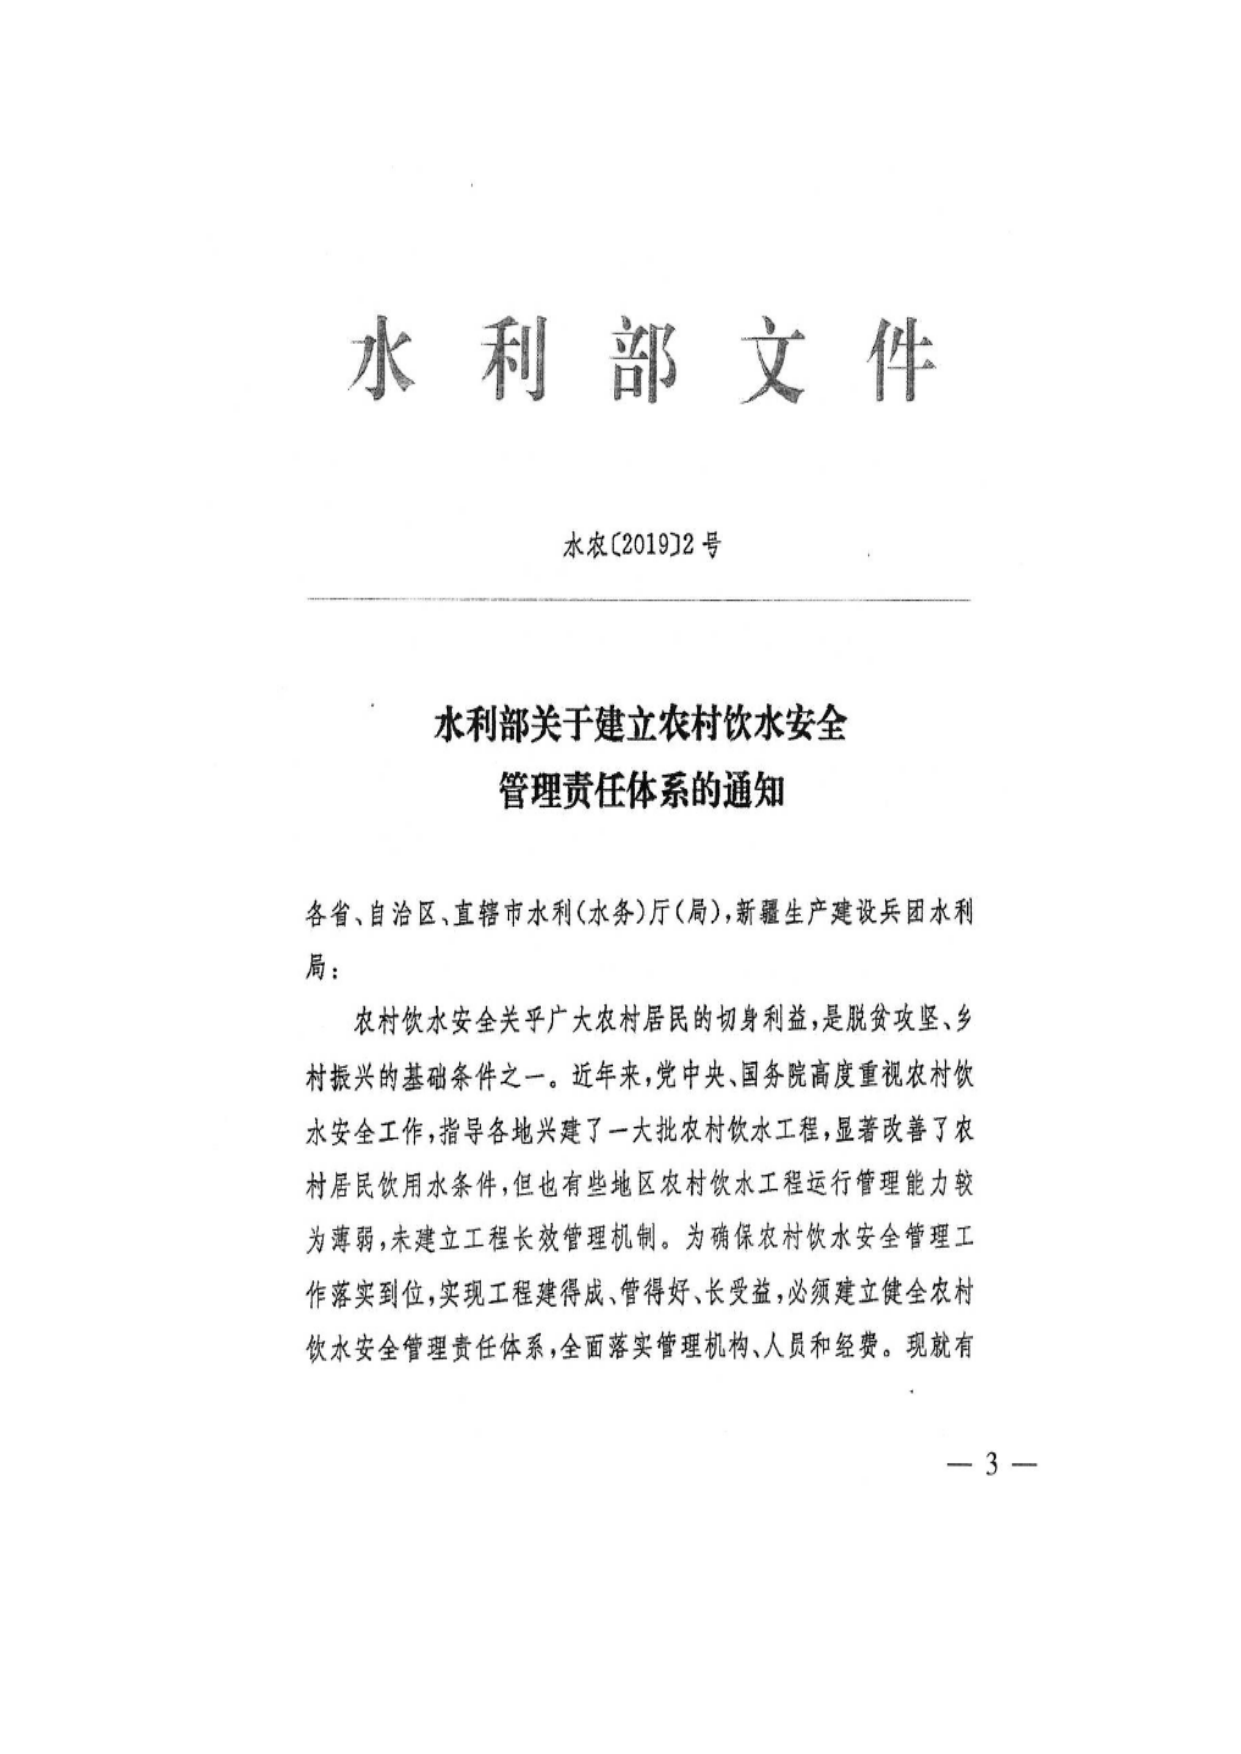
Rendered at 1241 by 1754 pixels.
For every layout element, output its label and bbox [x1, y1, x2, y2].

picture [187, 162, 1061, 1555]
